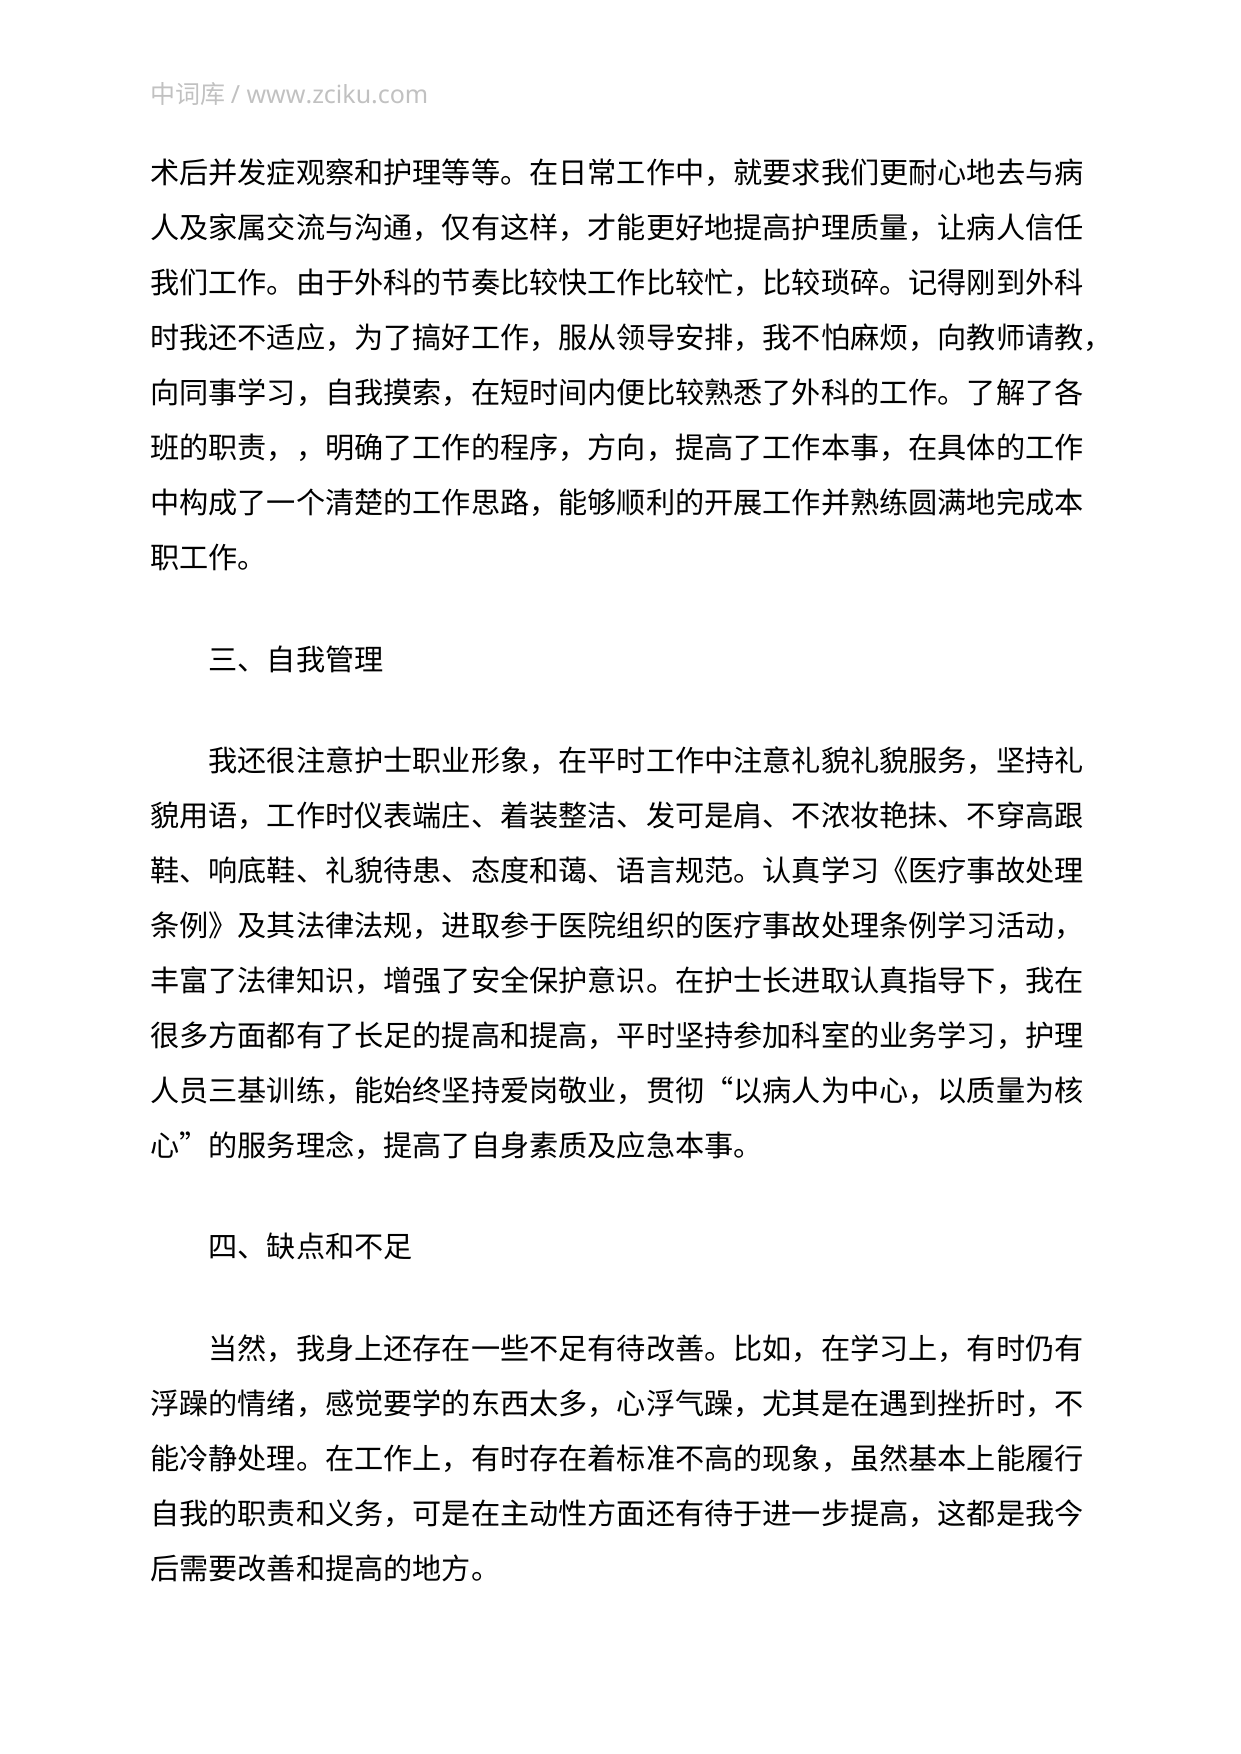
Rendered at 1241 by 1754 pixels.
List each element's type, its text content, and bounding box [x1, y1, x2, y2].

text 四、缺点和不足 [150, 1224, 1090, 1266]
text 当然，我身上还存在一些不足有待改善。比如，在学习上，有时仍有浮躁的情绪，感觉要学的东西太多，心浮气躁，尤其是在遇到挫折时，不能冷静处理。在工作上，有时存在着标准不高的现象，虽然基本上能履行自我的职责和义务，可是在主动性方面还有待于进一步提高，这都是我今后需要改善和提高的地方。 [150, 1326, 1090, 1587]
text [150, 150, 1090, 577]
text 三、自我管理 [150, 636, 1090, 678]
text 我还很注意护士职业形象，在平时工作中注意礼貌礼貌服务，坚持礼貌用语，工作时仪表端庄、着装整洁、发可是肩、不浓妆艳抺、不穿高跟鞋、响底鞋、礼貌待患、态度和蔼、语言规范。认真学习《医疗事故处理条例》及其法律法规，进取参于医院组织的医疗事故处理条例学习活动，丰富了法律知识，增强了安全保护意识。在护士长进取认真指导下，我在很多方面都有了长足的提高和提高，平时坚持参加科室的业务学习，护理人员三基训练，能始终坚持爱岗敬业，贯彻“以病人为中心，以质量为核心”的服务理念，提高了自身素质及应急本事。 [150, 738, 1090, 1164]
